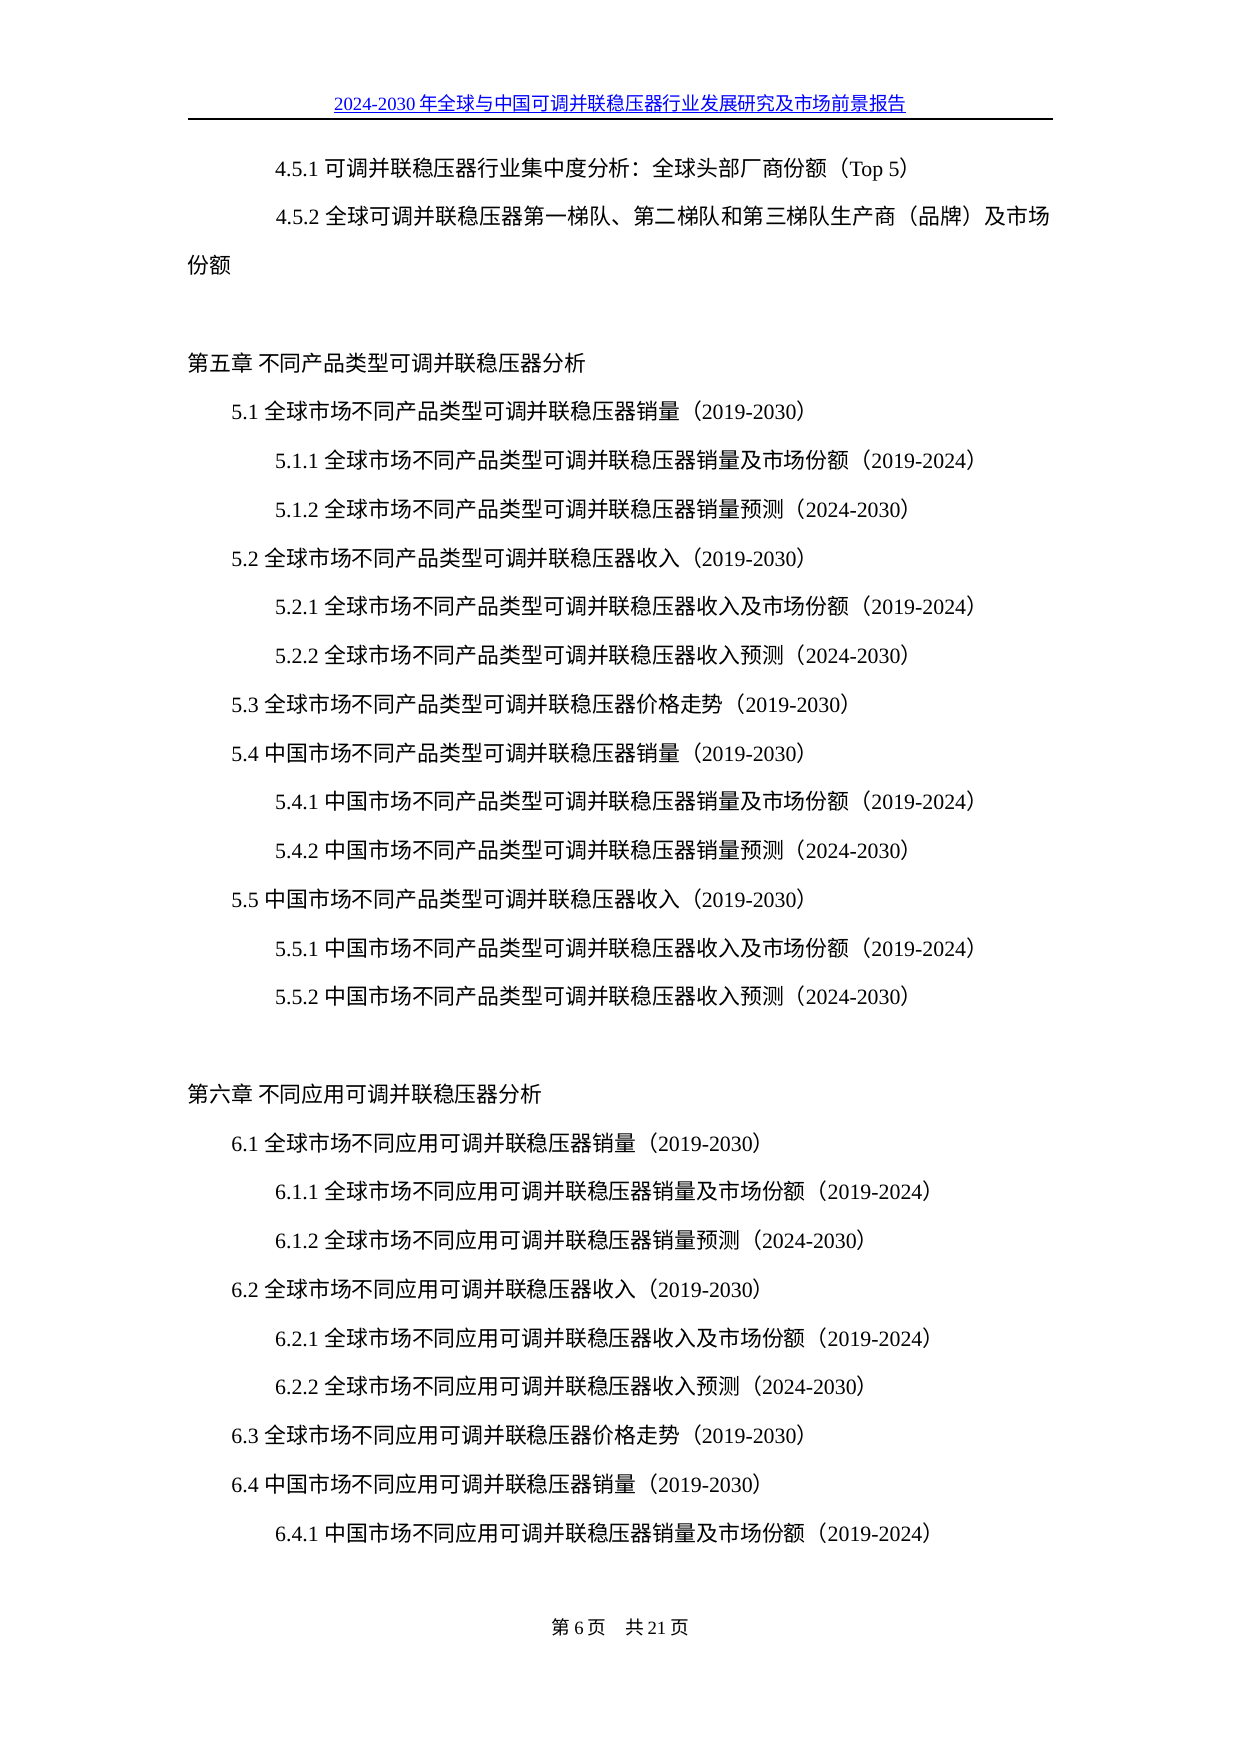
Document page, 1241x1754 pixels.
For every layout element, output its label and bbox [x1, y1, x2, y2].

text [187, 150, 1053, 1548]
